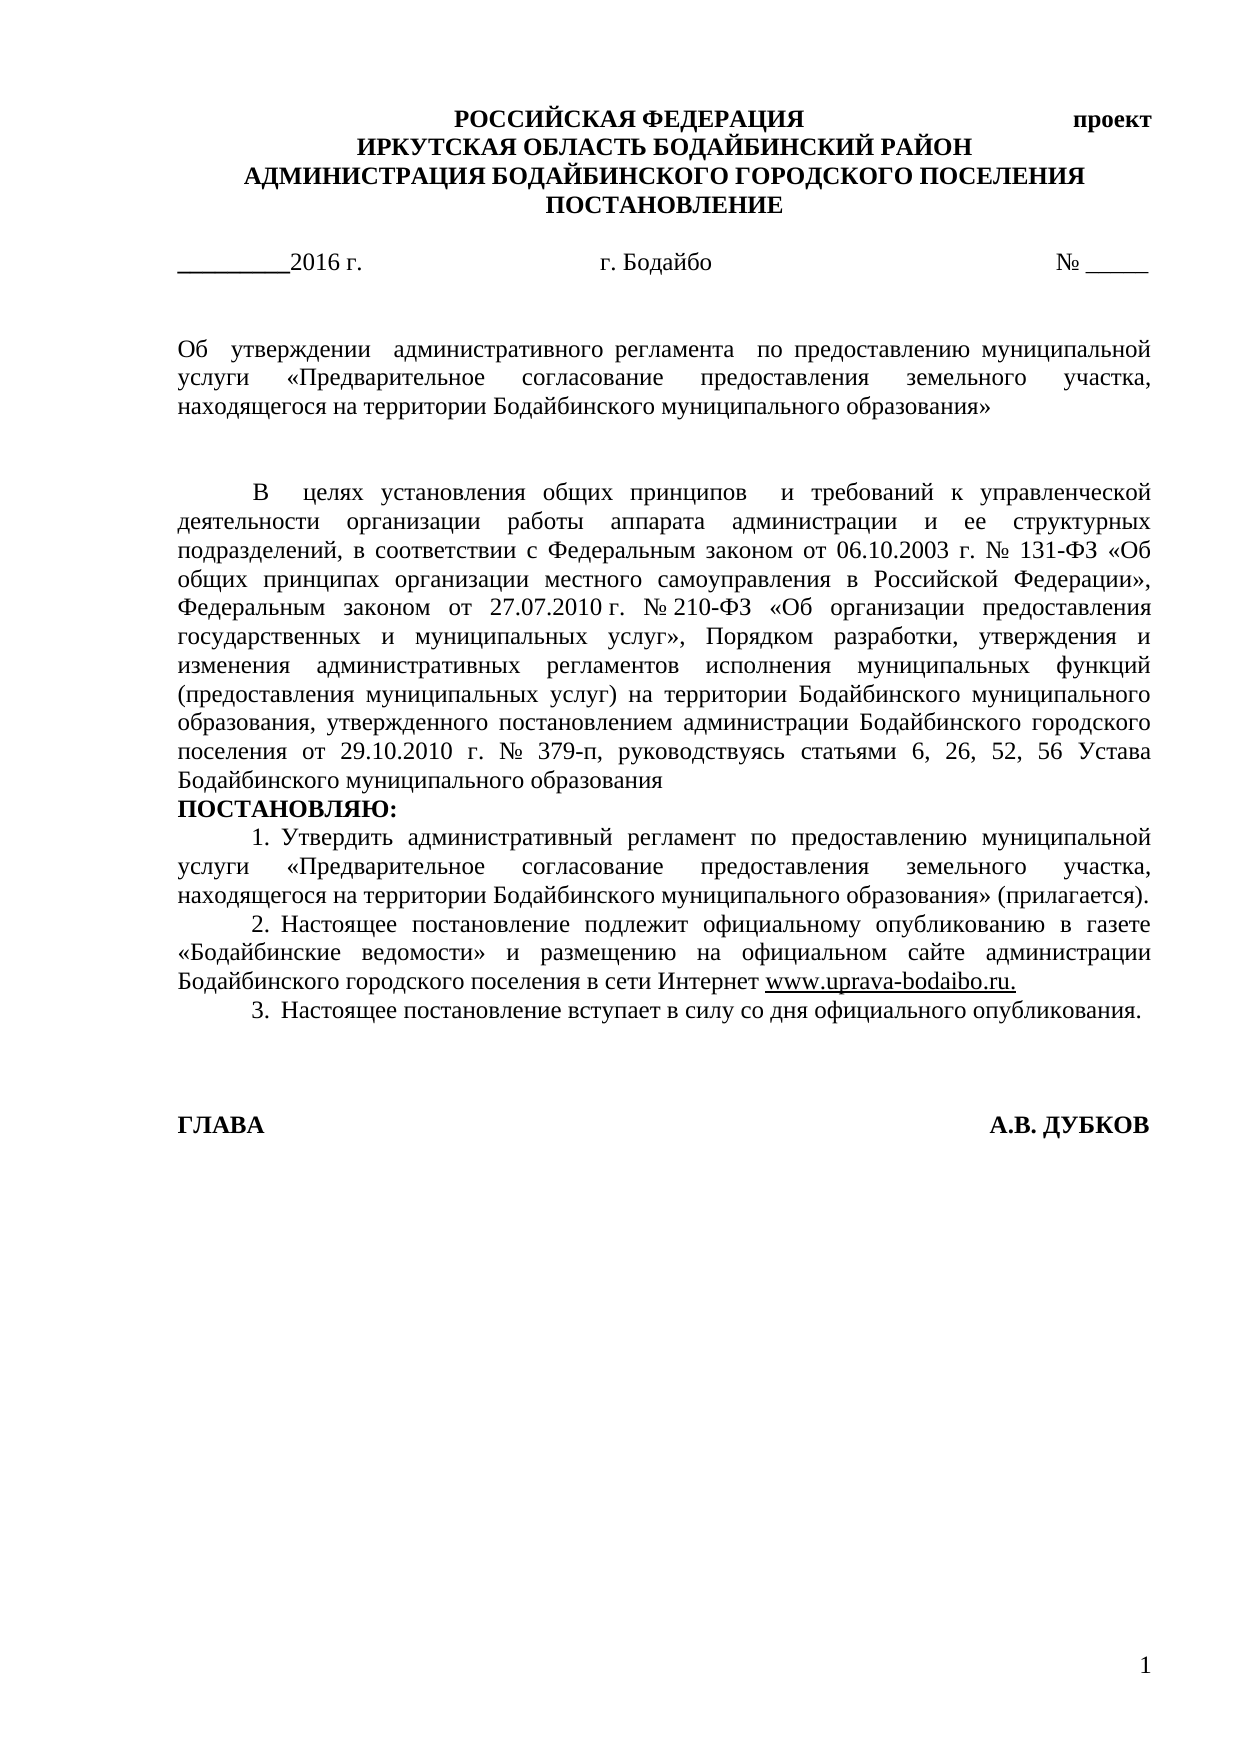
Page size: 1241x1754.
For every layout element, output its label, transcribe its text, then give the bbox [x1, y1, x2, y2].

text ПОСТАНОВЛЯЮ: [177, 794, 1152, 822]
text ПОСТАНОВЛЕНИЕ [177, 190, 1152, 219]
text _________2016 г. г. Бодайбо № _____ [177, 247, 1152, 276]
list Настоящее постановление вступает в силу со дня официального опубликования. [177, 995, 1152, 1024]
text АДМИНИСТРАЦИЯ БОДАЙБИНСКОГО ГОРОДСКОГО ПОСЕЛЕНИЯ [177, 161, 1152, 190]
text Об утверждении административного регламента по предоставлению муниципальной услуги «Предварительное согласование предоставления земельного участка, находящегося на территории Бодайбинского муниципального образования» [177, 334, 1152, 420]
text В целях установления общих принципов и требований к управленческой деятельности организации работы аппарата администрации и ее структурных подразделений, в соответствии с Федеральным законом от 06.10.2003 г. № 131-ФЗ «Об общих принципах организации местного самоуправления в Российской Федерации», Федеральным законом от 27.07.2010 г. № 210-ФЗ «Об организации предоставления государственных и муниципальных услуг», Порядком разработки, утверждения и изменения административных регламентов исполнения муниципальных функций (предоставления муниципальных услуг) на территории Бодайбинского муниципального образования, утвержденного постановлением администрации Бодайбинского городского поселения от 29.10.2010 г. № 379-п, руководствуясь статьями 6, 26, 52, 56 Устава Бодайбинского муниципального образования [177, 477, 1152, 794]
text ИРКУТСКАЯ ОБЛАСТЬ БОДАЙБИНСКИЙ РАЙОН [177, 132, 1152, 161]
text РОССИЙСКАЯ ФЕДЕРАЦИЯ проект [177, 104, 1152, 132]
text ГЛАВА А.В. ДУБКОВ [177, 1110, 1152, 1139]
list Настоящее постановление подлежит официальному опубликованию в газете «Бодайбинские ведомости» и размещению на официальном сайте администрации Бодайбинского городского поселения в сети Интернет www.uprava-bodaibo.ru. [177, 909, 1152, 995]
list Утвердить административный регламент по предоставлению муниципальной услуги «Предварительное согласование предоставления земельного участка, находящегося на территории Бодайбинского муниципального образования» (прилагается). [177, 822, 1152, 909]
